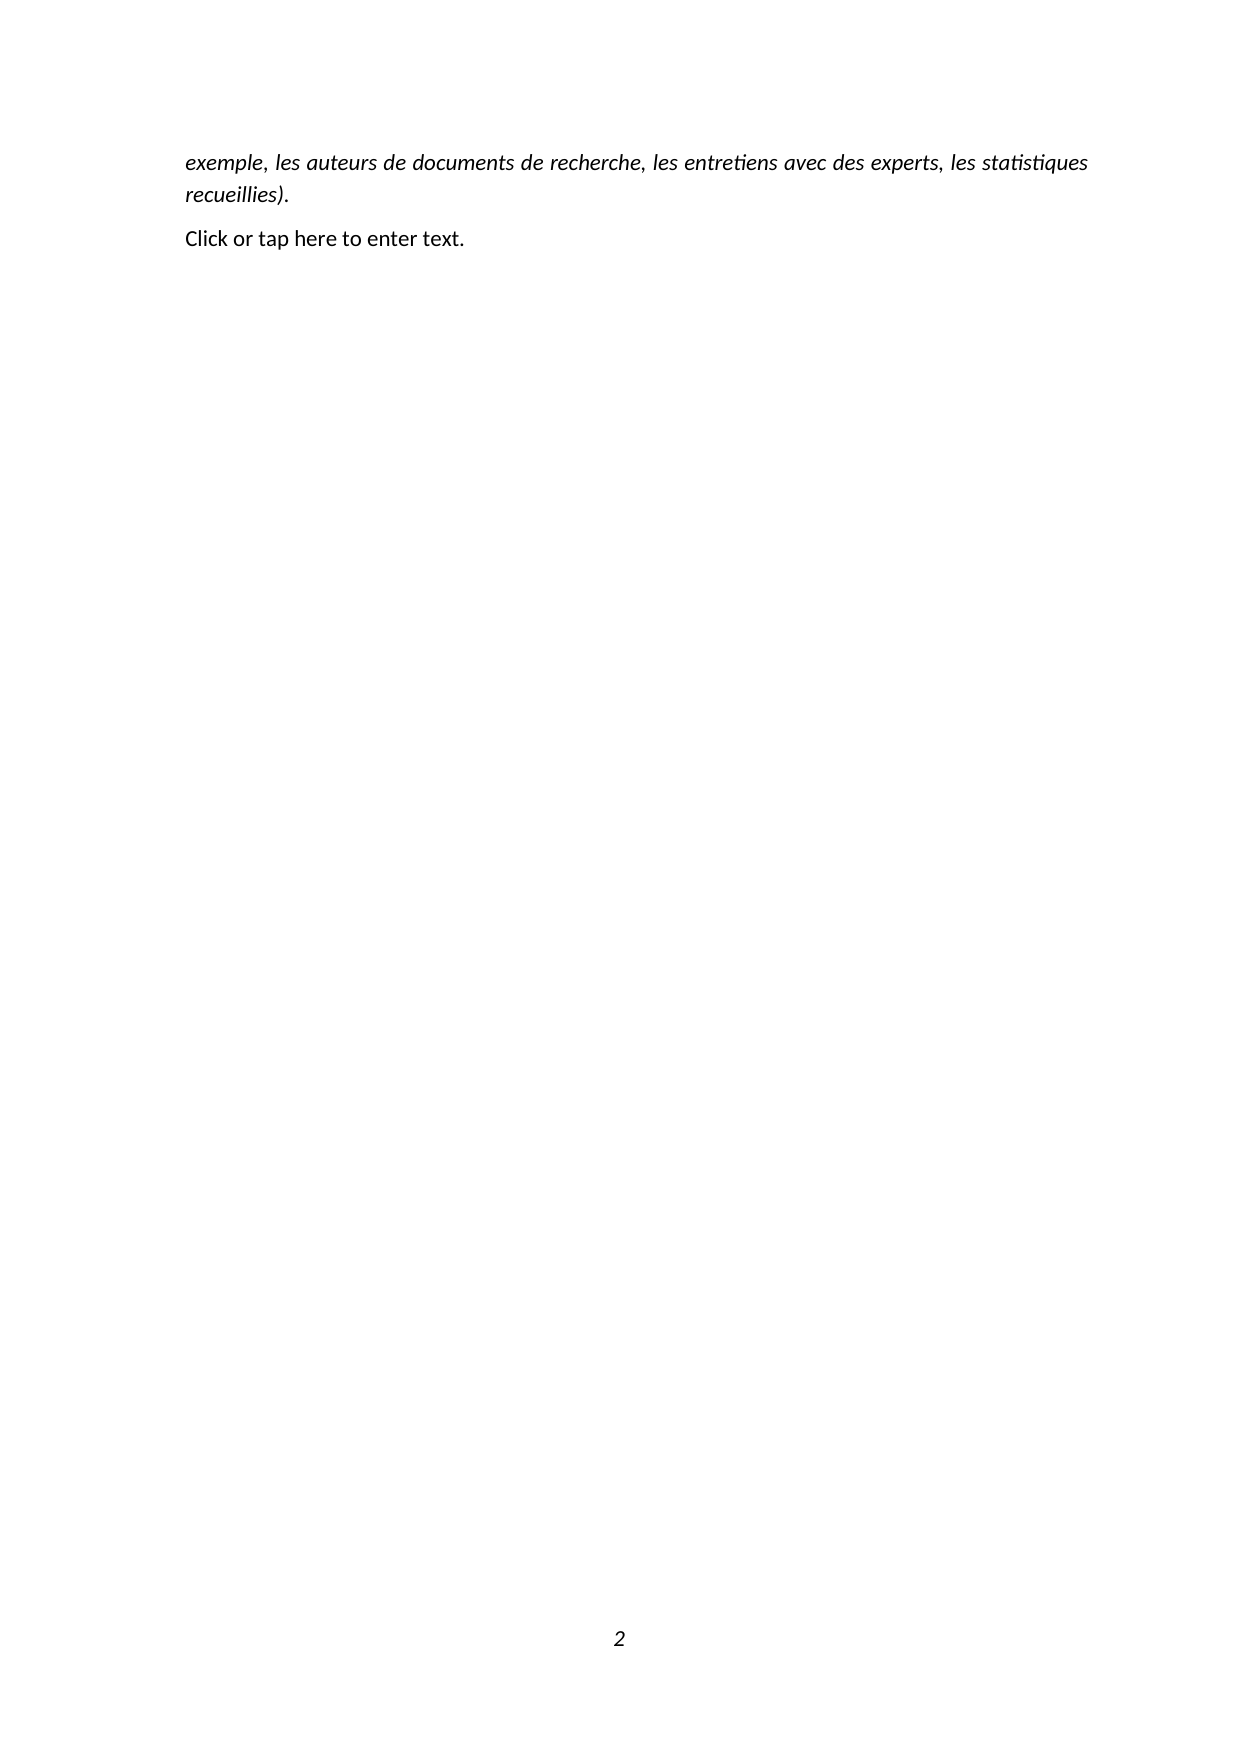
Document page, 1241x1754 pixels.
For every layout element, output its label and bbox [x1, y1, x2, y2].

text [185, 148, 1093, 208]
